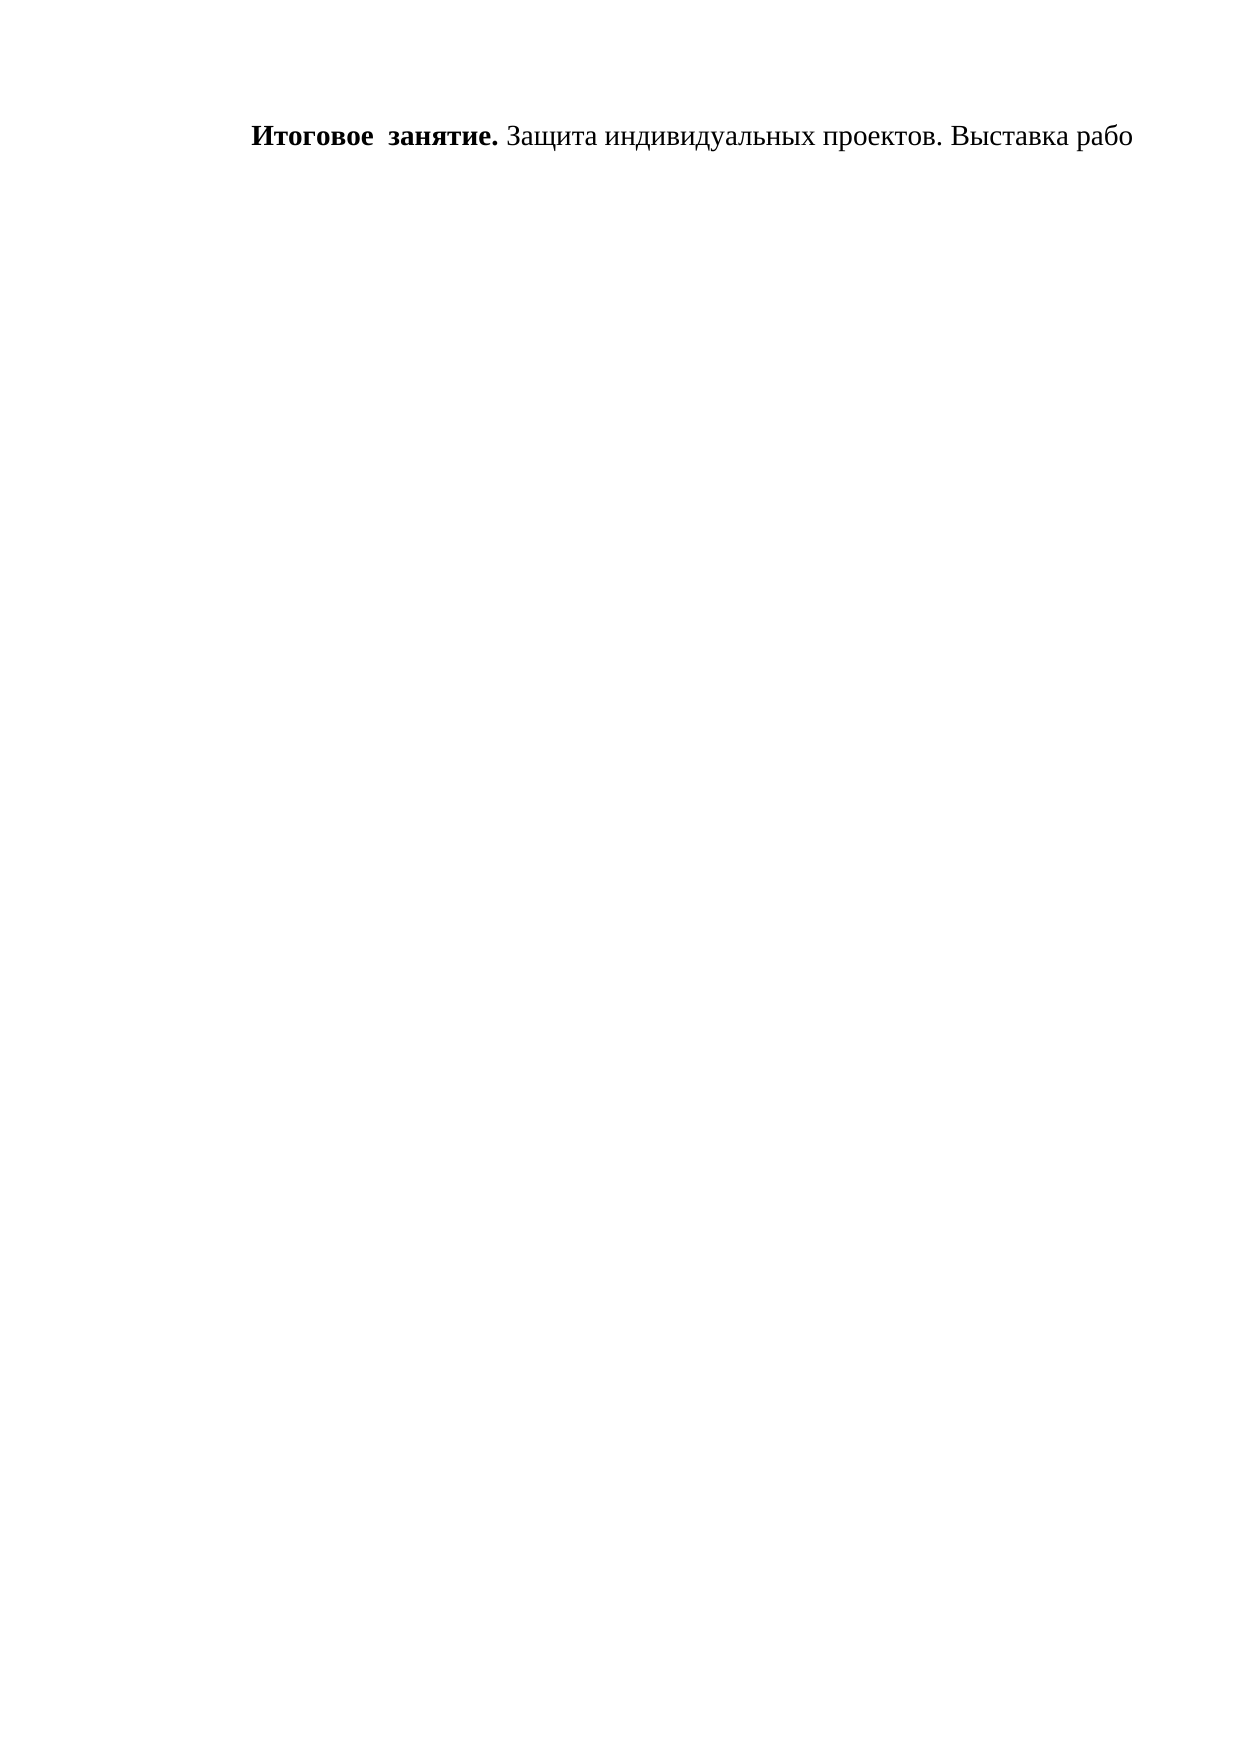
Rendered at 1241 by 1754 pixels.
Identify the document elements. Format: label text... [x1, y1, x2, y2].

text Итоговое занятие. Защита индивидуальных проектов. Выставка рабо [177, 118, 1152, 152]
